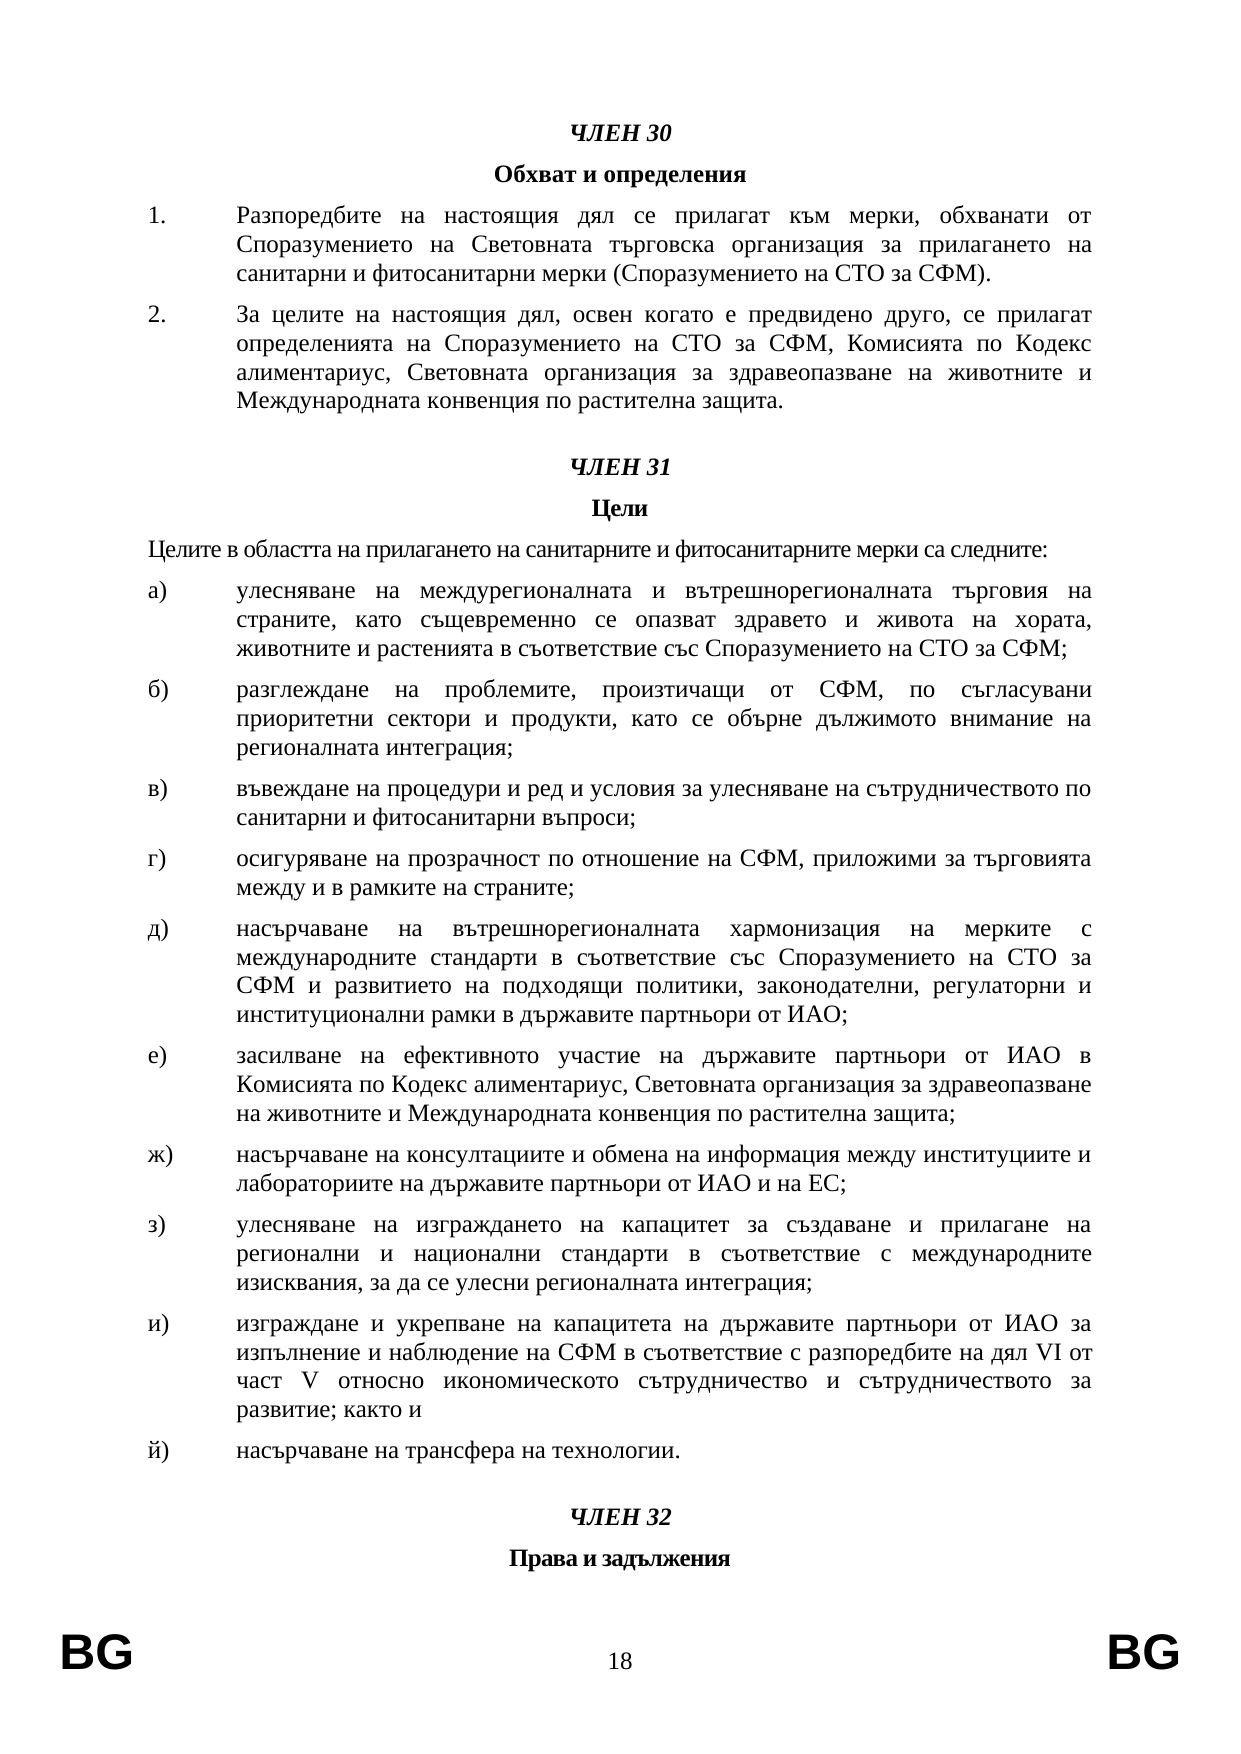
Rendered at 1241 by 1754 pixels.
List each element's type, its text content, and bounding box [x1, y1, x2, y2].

text Права и задължения [148, 1543, 1093, 1572]
text ЧЛЕН 32 [148, 1502, 1093, 1531]
text Цели [148, 493, 1093, 522]
text Целите в областта на прилагането на санитарните и фитосанитарните мерки са следните: [148, 534, 1093, 563]
text д) насърчаване на вътрешнорегионалната хармонизация на мерките с международните стандарти в съответствие със Споразумението на СТО за СФМ и развитието на подходящи политики, законодателни, регулаторни и институционални рамки в държавите партньори от ИАО; [148, 913, 1093, 1028]
text 2. За целите на настоящия дял, освен когато е предвидено друго, се прилагат определенията на Споразумението на СТО за СФМ, Комисията по Кодекс алиментариус, Световната организация за здравеопазване на животните и Международната конвенция по растителна защита. [148, 299, 1093, 414]
text й) насърчаване на трансфера на технологии. [148, 1436, 1093, 1464]
text е) засилване на ефективното участие на държавите партньори от ИАО в Комисията по Кодекс алиментариус, Световната организация за здравеопазване на животните и Международната конвенция по растителна защита; [148, 1041, 1093, 1127]
text и) изграждане и укрепване на капацитета на държавите партньори от ИАО за изпълнение и наблюдение на СФМ в съответствие с разпоредбите на дял VI от част V относно икономическото сътрудничество и сътрудничеството за развитие; както и [148, 1308, 1093, 1423]
text в) въвеждане на процедури и ред и условия за улесняване на сътрудничеството по санитарни и фитосанитарни въпроси; [148, 773, 1093, 831]
text ЧЛЕН 31 [148, 452, 1093, 481]
text ж) насърчаване на консултациите и обмена на информация между институциите и лабораториите на държавите партньори от ИАО и на ЕС; [148, 1139, 1093, 1197]
text б) разглеждане на проблемите, произтичащи от СФМ, по съгласувани приоритетни сектори и продукти, като се обърне дължимото внимание на регионалната интеграция; [148, 674, 1093, 761]
text а) улесняване на междурегионалната и вътрешнорегионалната търговия на страните, като същевременно се опазват здравето и живота на хората, животните и растенията в съответствие със Споразумението на СТО за СФМ; [148, 576, 1093, 662]
text г) осигуряване на прозрачност по отношение на СФМ, приложими за търговията между и в рамките на страните; [148, 843, 1093, 901]
text з) улесняване на изграждането на капацитет за създаване и прилагане на регионални и национални стандарти в съответствие с международните изисквания, за да се улесни регионалната интеграция; [148, 1209, 1093, 1296]
text ЧЛЕН 30 [148, 118, 1093, 147]
text 1. Разпоредбите на настоящия дял се прилагат към мерки, обхванати от Споразумението на Световната търговска организация за прилагането на санитарни и фитосанитарни мерки (Споразумението на СТО за СФМ). [148, 201, 1093, 287]
text Обхват и определения [148, 159, 1093, 188]
